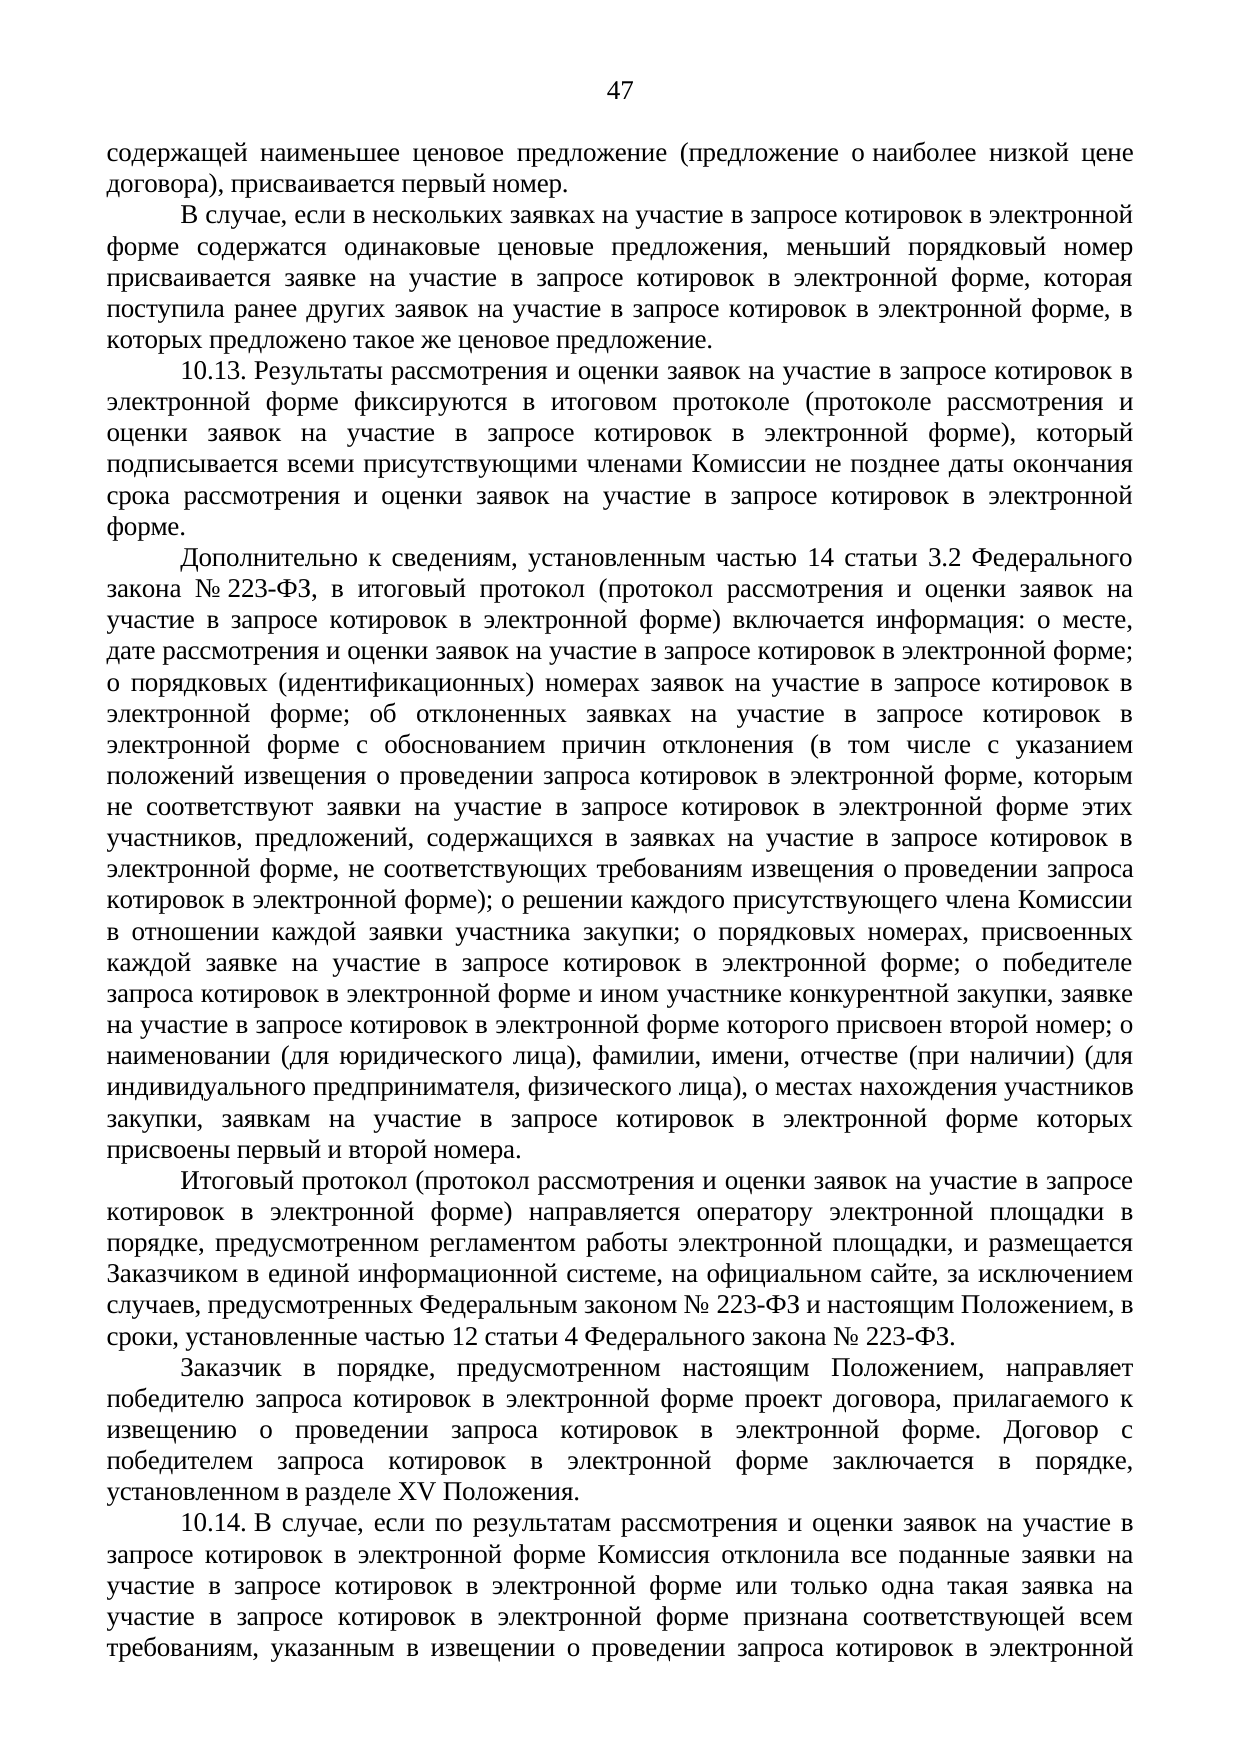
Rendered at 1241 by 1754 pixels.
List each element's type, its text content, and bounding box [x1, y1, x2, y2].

text В случае, если в нескольких заявках на участие в запросе котировок в электронной форме содержатся одинаковые ценовые предложения, меньший порядковый номер присваивается заявке на участие в запросе котировок в электронной форме, которая поступила ранее других заявок на участие в запросе котировок в электронной форме, в которых предложено такое же ценовое предложение. [106, 198, 1134, 354]
text 10.13. Результаты рассмотрения и оценки заявок на участие в запросе котировок в электронной форме фиксируются в итоговом протоколе (протоколе рассмотрения и оценки заявок на участие в запросе котировок в электронной форме), который подписывается всеми присутствующими членами Комиссии не позднее даты окончания срока рассмотрения и оценки заявок на участие в запросе котировок в электронной форме. [106, 354, 1134, 541]
text Заказчик в порядке, предусмотренном настоящим Положением, направляет победителю запроса котировок в электронной форме проект договора, прилагаемого к извещению о проведении запроса котировок в электронной форме. Договор с победителем запроса котировок в электронной форме заключается в порядке, установленном в разделе XV Положения. [106, 1351, 1134, 1507]
text Итоговый протокол (протокол рассмотрения и оценки заявок на участие в запросе котировок в электронной форме) направляется оператору электронной площадки в порядке, предусмотренном регламентом работы электронной площадки, и размещается Заказчиком в единой информационной системе, на официальном сайте, за исключением случаев, предусмотренных Федеральным законом № 223-ФЗ и настоящим Положением, в сроки, установленные частью 12 статьи 4 Федерального закона № 223-ФЗ. [106, 1164, 1134, 1351]
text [106, 1507, 1134, 1662]
text Дополнительно к сведениям, установленным частью 14 статьи 3.2 Федерального закона № 223-ФЗ, в итоговый протокол (протокол рассмотрения и оценки заявок на участие в запросе котировок в электронной форме) включается информация: о месте, дате рассмотрения и оценки заявок на участие в запросе котировок в электронной форме; о порядковых (идентификационных) номерах заявок на участие в запросе котировок в электронной форме; об отклоненных заявках на участие в запросе котировок в электронной форме с обоснованием причин отклонения (в том числе с указанием положений извещения о проведении запроса котировок в электронной форме, которым не соответствуют заявки на участие в запросе котировок в электронной форме этих участников, предложений, содержащихся в заявках на участие в запросе котировок в электронной форме, не соответствующих требованиям извещения о проведении запроса котировок в электронной форме); о решении каждого присутствующего члена Комиссии в отношении каждой заявки участника закупки; о порядковых номерах, присвоенных каждой заявке на участие в запросе котировок в электронной форме; о победителе запроса котировок в электронной форме и ином участнике конкурентной закупки, заявке на участие в запросе котировок в электронной форме которого присвоен второй номер; о наименовании (для юридического лица), фамилии, имени, отчестве (при наличии) (для индивидуального предпринимателя, физического лица), о местах нахождения участников закупки, заявкам на участие в запросе котировок в электронной форме которых присвоены первый и второй номера. [106, 541, 1134, 1164]
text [106, 136, 1134, 198]
